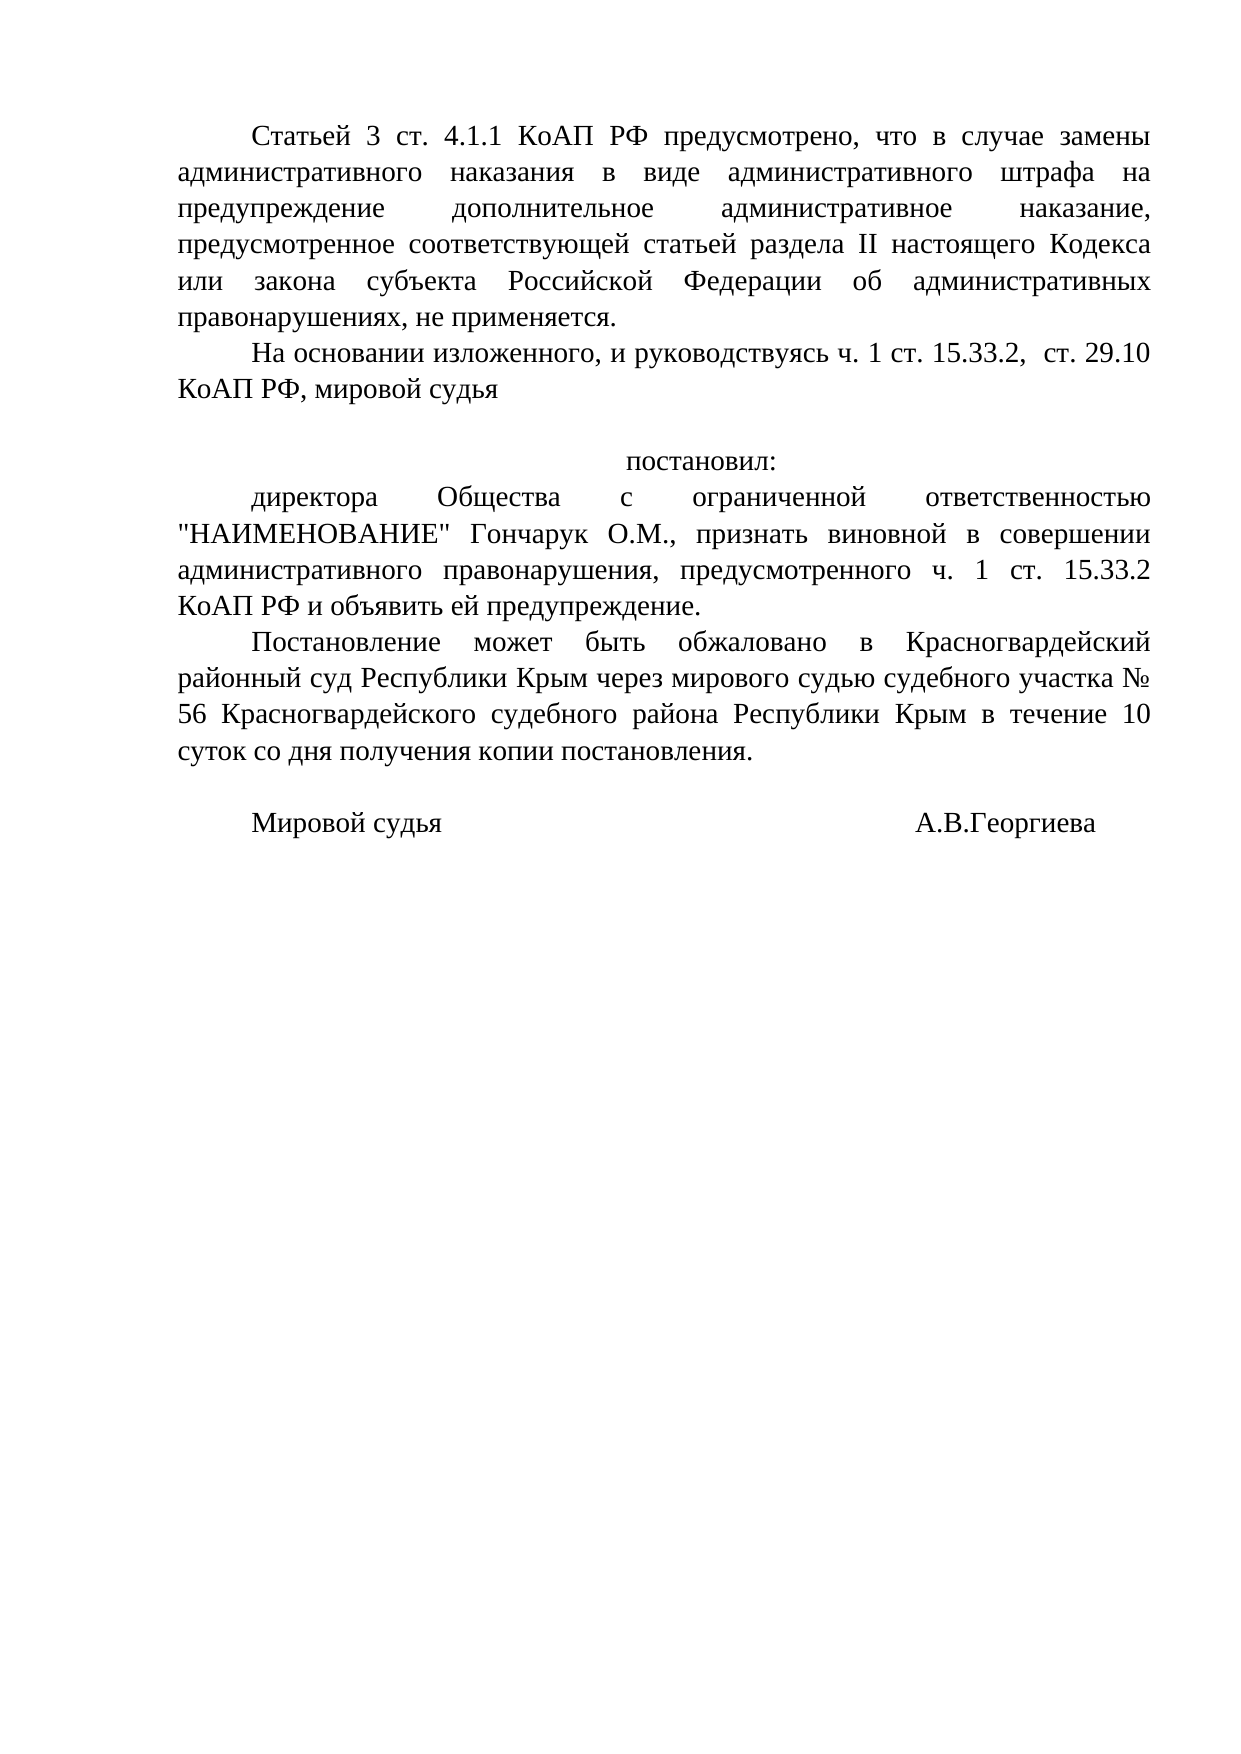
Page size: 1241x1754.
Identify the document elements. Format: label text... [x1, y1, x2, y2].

text постановил: [177, 443, 1152, 477]
text директора Общества с ограниченной ответственностью "НАИМЕНОВАНИЕ" Гончарук О.М., признать виновной в совершении административного правонарушения, предусмотренного ч. 1 ст. 15.33.2 КоАП РФ и объявить ей предупреждение. [177, 479, 1152, 622]
text На основании изложенного, и руководствуясь ч. 1 ст. 15.33.2, ст. 29.10 КоАП РФ, мировой судья [177, 335, 1152, 405]
text Мировой судья А.В.Георгиева [177, 805, 1152, 838]
text Статьей 3 ст. 4.1.1 КоАП РФ предусмотрено, что в случае замены административного наказания в виде административного штрафа на предупреждение дополнительное административное наказание, предусмотренное соответствующей статьей раздела II настоящего Кодекса или закона субъекта Российской Федерации об административных правонарушениях, не применяется. [177, 118, 1152, 332]
text Постановление может быть обжаловано в Красногвардейский районный суд Республики Крым через мирового судью судебного участка № 56 Красногвардейского судебного района Республики Крым в течение 10 суток со дня получения копии постановления. [177, 624, 1152, 766]
